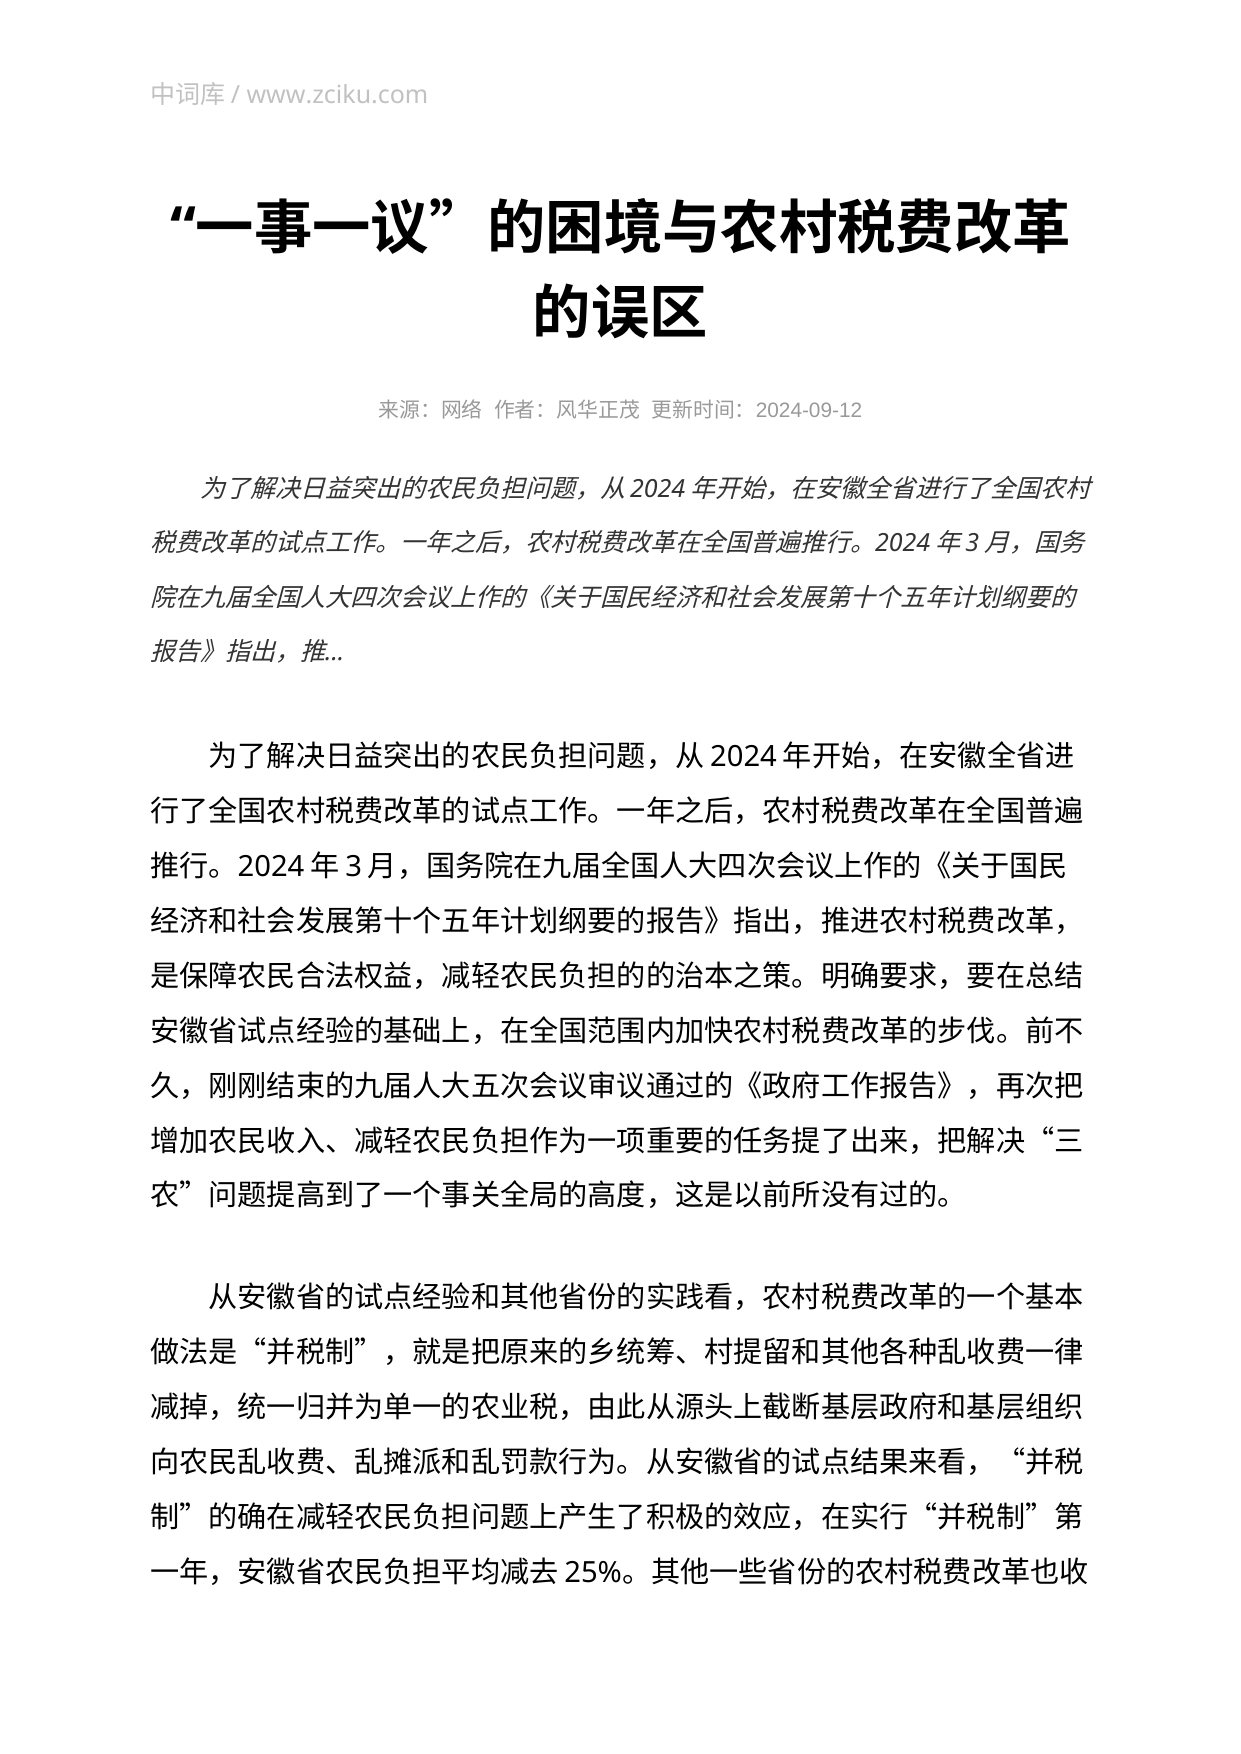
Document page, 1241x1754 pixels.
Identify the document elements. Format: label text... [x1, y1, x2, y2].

text 为了解决日益突出的农民负担问题，从2024年开始，在安徽全省进行了全国农村税费改革的试点工作。一年之后，农村税费改革在全国普遍推行。2024年3月，国务院在九届全国人大四次会议上作的《关于国民经济和社会发展第十个五年计划纲要的报告》指出，推... [150, 468, 1090, 668]
text 为了解决日益突出的农民负担问题，从2024年开始，在安徽全省进行了全国农村税费改革的试点工作。一年之后，农村税费改革在全国普遍推行。2024年3月，国务院在九届全国人大四次会议上作的《关于国民经济和社会发展第十个五年计划纲要的报告》指出，推进农村税费改革，是保障农民合法权益，减轻农民负担的的治本之策。明确要求，要在总结安徽省试点经验的基础上，在全国范围内加快农村税费改革的步伐。前不久，刚刚结束的九届人大五次会议审议通过的《政府工作报告》，再次把增加农民收入、减轻农民负担作为一项重要的任务提了出来，把解决“三农”问题提高到了一个事关全局的高度，这是以前所没有过的。 [150, 733, 1090, 1214]
subtitle “一事一议”的困境与农村税费改革的误区 [150, 181, 1090, 351]
text 来源：网络 作者：风华正茂 更新时间：2024-09-12 [150, 397, 1090, 421]
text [150, 1274, 1090, 1591]
